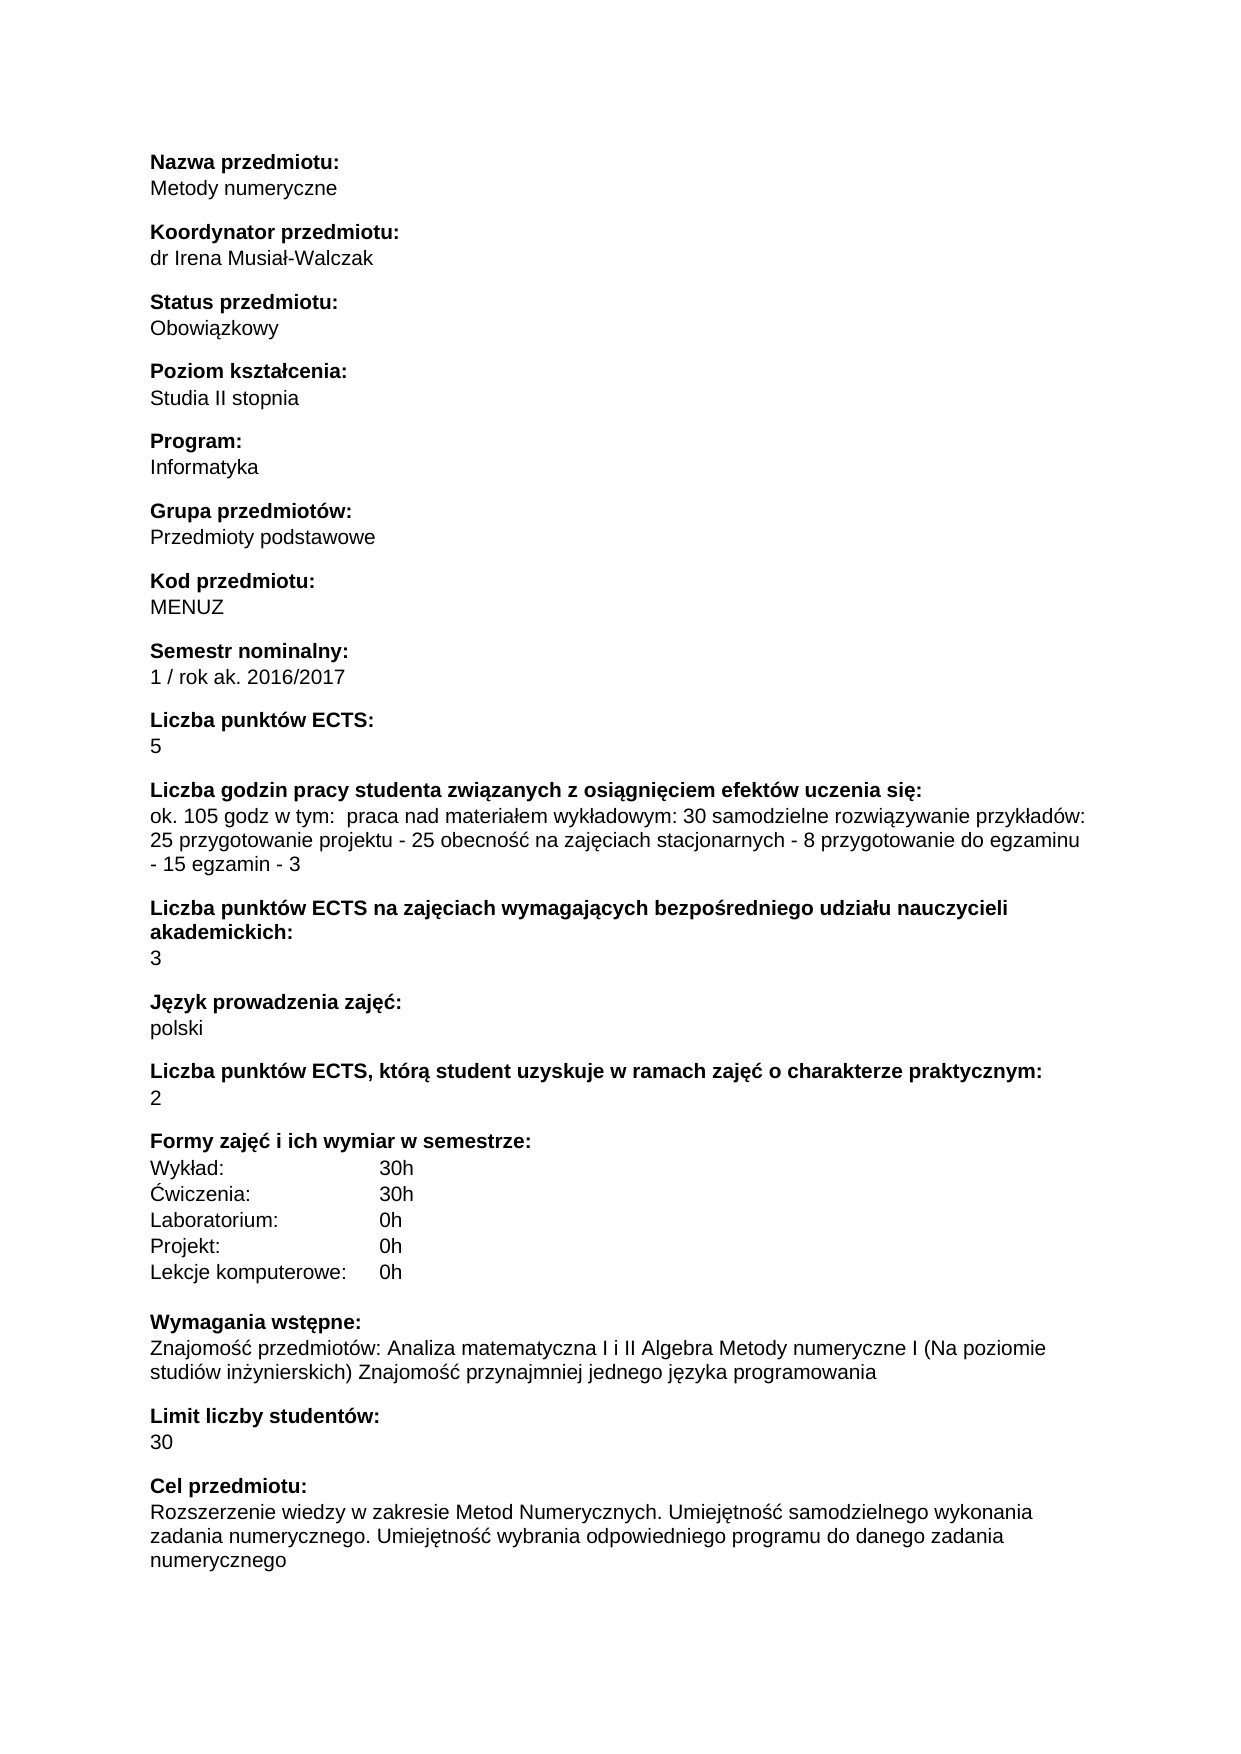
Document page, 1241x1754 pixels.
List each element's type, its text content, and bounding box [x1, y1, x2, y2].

text Liczba punktów ECTS: [150, 708, 1090, 732]
text Liczba punktów ECTS na zajęciach wymagających bezpośredniego udziału nauczycieli akademickich: [150, 896, 1090, 944]
table_header Wykład: [140, 1156, 367, 1180]
text Liczba punktów ECTS, którą student uzyskuje w ramach zajęć o charakterze praktycznym: [150, 1059, 1090, 1083]
text Studia II stopnia [150, 385, 1090, 409]
text 1 / rok ak. 2016/2017 [150, 664, 1090, 688]
text Rozszerzenie wiedzy w zakresie Metod Numerycznych. Umiejętność samodzielnego wykonania zadania numerycznego. Umiejętność wybrania odpowiedniego programu do danego zadania numerycznego [150, 1499, 1090, 1571]
text Przedmioty podstawowe [150, 525, 1090, 549]
text Status przedmiotu: [150, 289, 1090, 313]
text Nazwa przedmiotu: [150, 150, 1090, 174]
table_cell 0h [369, 1232, 597, 1258]
table_cell Laboratorium: [140, 1208, 367, 1232]
table_cell 0h [369, 1258, 597, 1284]
text 2 [150, 1085, 1090, 1109]
text Liczba godzin pracy studenta związanych z osiągnięciem efektów uczenia się: [150, 778, 1090, 802]
text 30 [150, 1430, 1090, 1454]
table_cell 30h [369, 1180, 597, 1206]
text polski [150, 1016, 1090, 1039]
text ok. 105 godz w tym: praca nad materiałem wykładowym: 30 samodzielne rozwiązywanie przykładów: 25 przygotowanie projektu - 25 obecność na zajęciach stacjonarnych - 8 przygotowanie do egzaminu - 15 egzamin - 3 [150, 804, 1090, 876]
text Informatyka [150, 455, 1090, 479]
text dr Irena Musiał-Walczak [150, 246, 1090, 270]
table_cell Projekt: [140, 1234, 367, 1258]
table_cell Lekcje komputerowe: [140, 1260, 367, 1284]
text Formy zajęć i ich wymiar w semestrze: [150, 1129, 1090, 1153]
text Obowiązkowy [150, 316, 1090, 339]
text Poziom kształcenia: [150, 359, 1090, 383]
text 5 [150, 734, 1090, 758]
text Limit liczby studentów: [150, 1404, 1090, 1428]
text Język prowadzenia zajęć: [150, 989, 1090, 1013]
text Grupa przedmiotów: [150, 499, 1090, 523]
table_cell Ćwiczenia: [140, 1182, 367, 1206]
text Kod przedmiotu: [150, 569, 1090, 593]
text MENUZ [150, 595, 1090, 619]
text Wymagania wstępne: [150, 1310, 1090, 1334]
table_header 30h [369, 1156, 597, 1180]
text Semestr nominalny: [150, 638, 1090, 662]
text Program: [150, 429, 1090, 453]
text 3 [150, 946, 1090, 970]
text Cel przedmiotu: [150, 1473, 1090, 1497]
text Znajomość przedmiotów: Analiza matematyczna I i II Algebra Metody numeryczne I (Na poziomie studiów inżynierskich) Znajomość przynajmniej jednego języka programowania [150, 1336, 1090, 1384]
text Metody numeryczne [150, 176, 1090, 200]
table_cell 0h [369, 1206, 597, 1232]
text Koordynator przedmiotu: [150, 220, 1090, 244]
